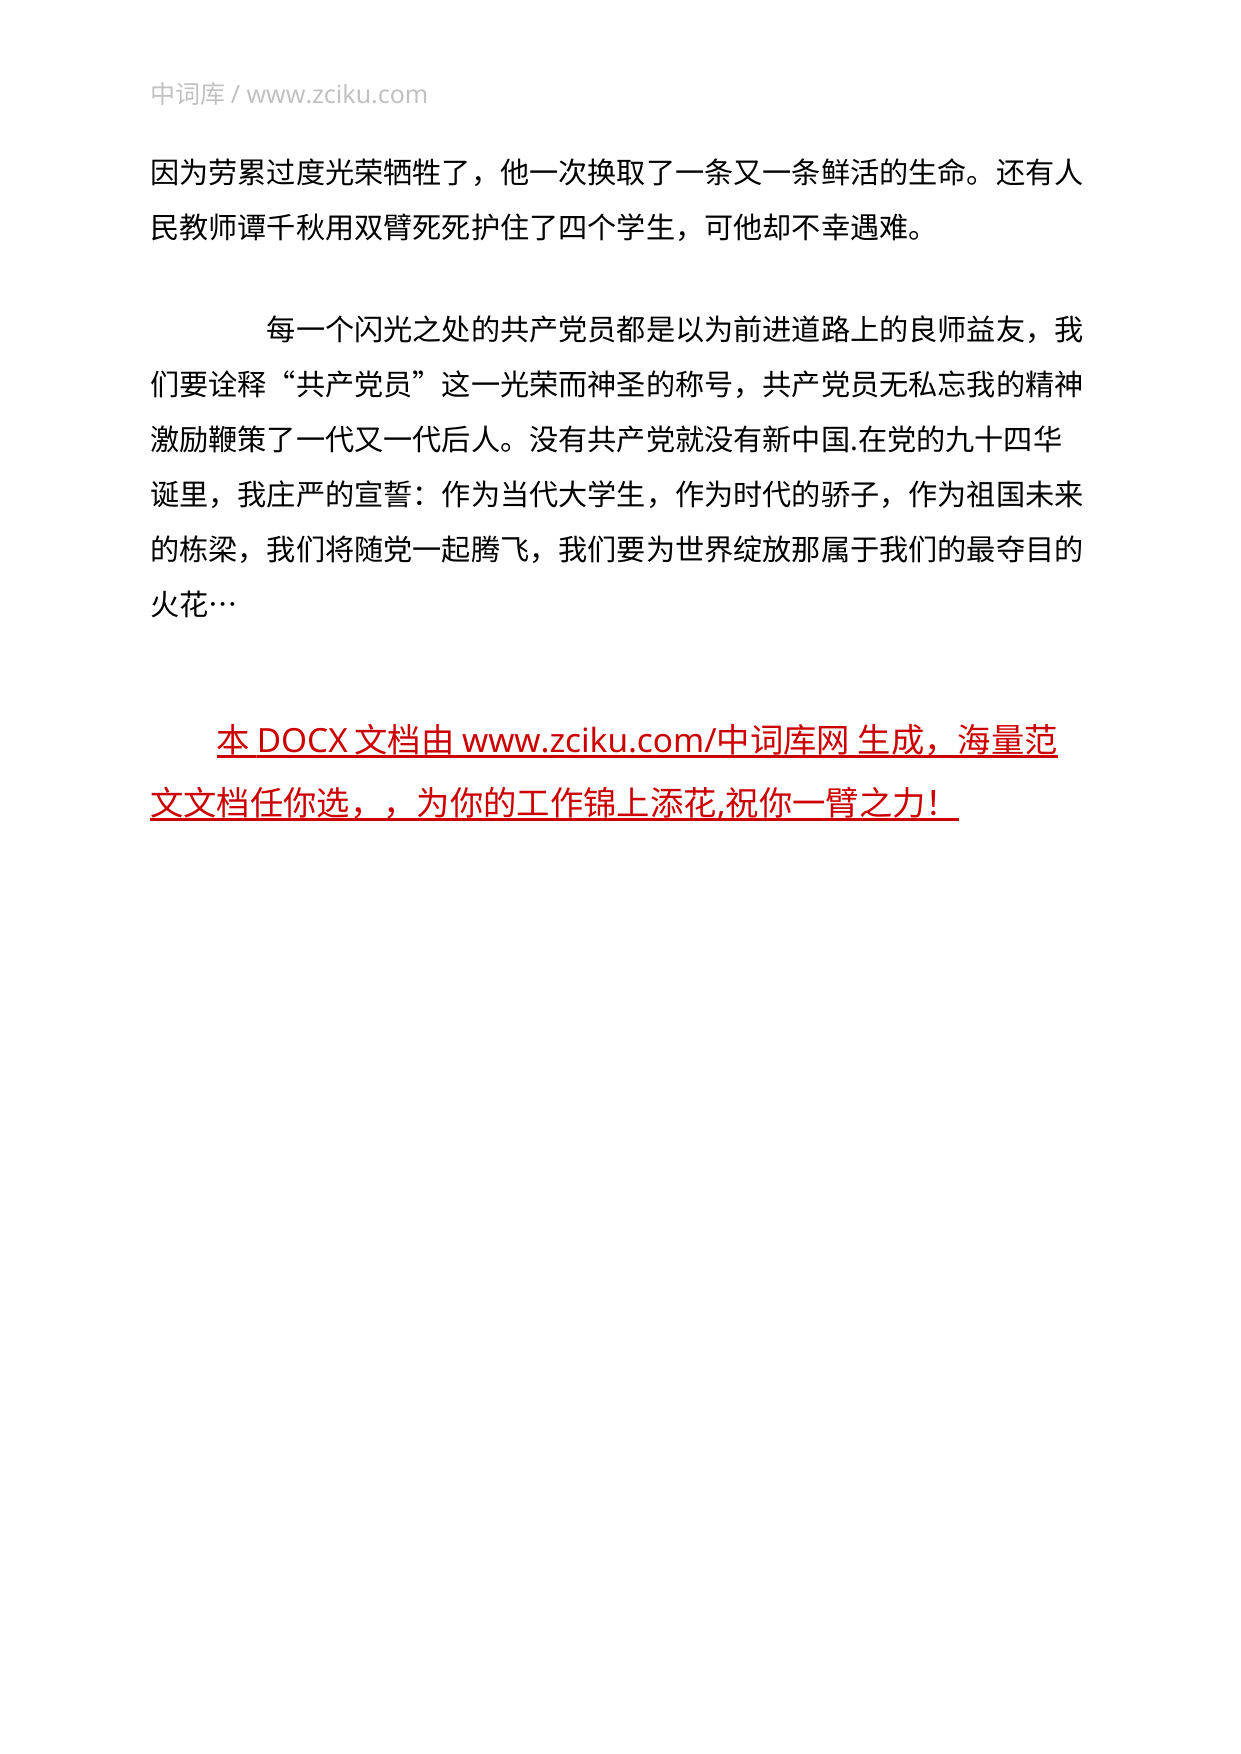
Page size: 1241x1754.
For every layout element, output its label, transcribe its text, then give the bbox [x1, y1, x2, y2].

text 每一个闪光之处的共产党员都是以为前进道路上的良师益友，我们要诠释“共产党员”这一光荣而神圣的称号，共产党员无私忘我的精神激励鞭策了一代又一代后人。没有共产党就没有新中国.在党的九十四华诞里，我庄严的宣誓：作为当代大学生，作为时代的骄子，作为祖国未来的栋梁，我们将随党一起腾飞，我们要为世界绽放那属于我们的最夺目的火花… [150, 307, 1090, 623]
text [150, 150, 1090, 247]
text 本DOCX文档由 www.zciku.com/中词库网 生成，海量范文文档任你选，，为你的工作锦上添花,祝你一臂之力！ [150, 714, 1090, 826]
